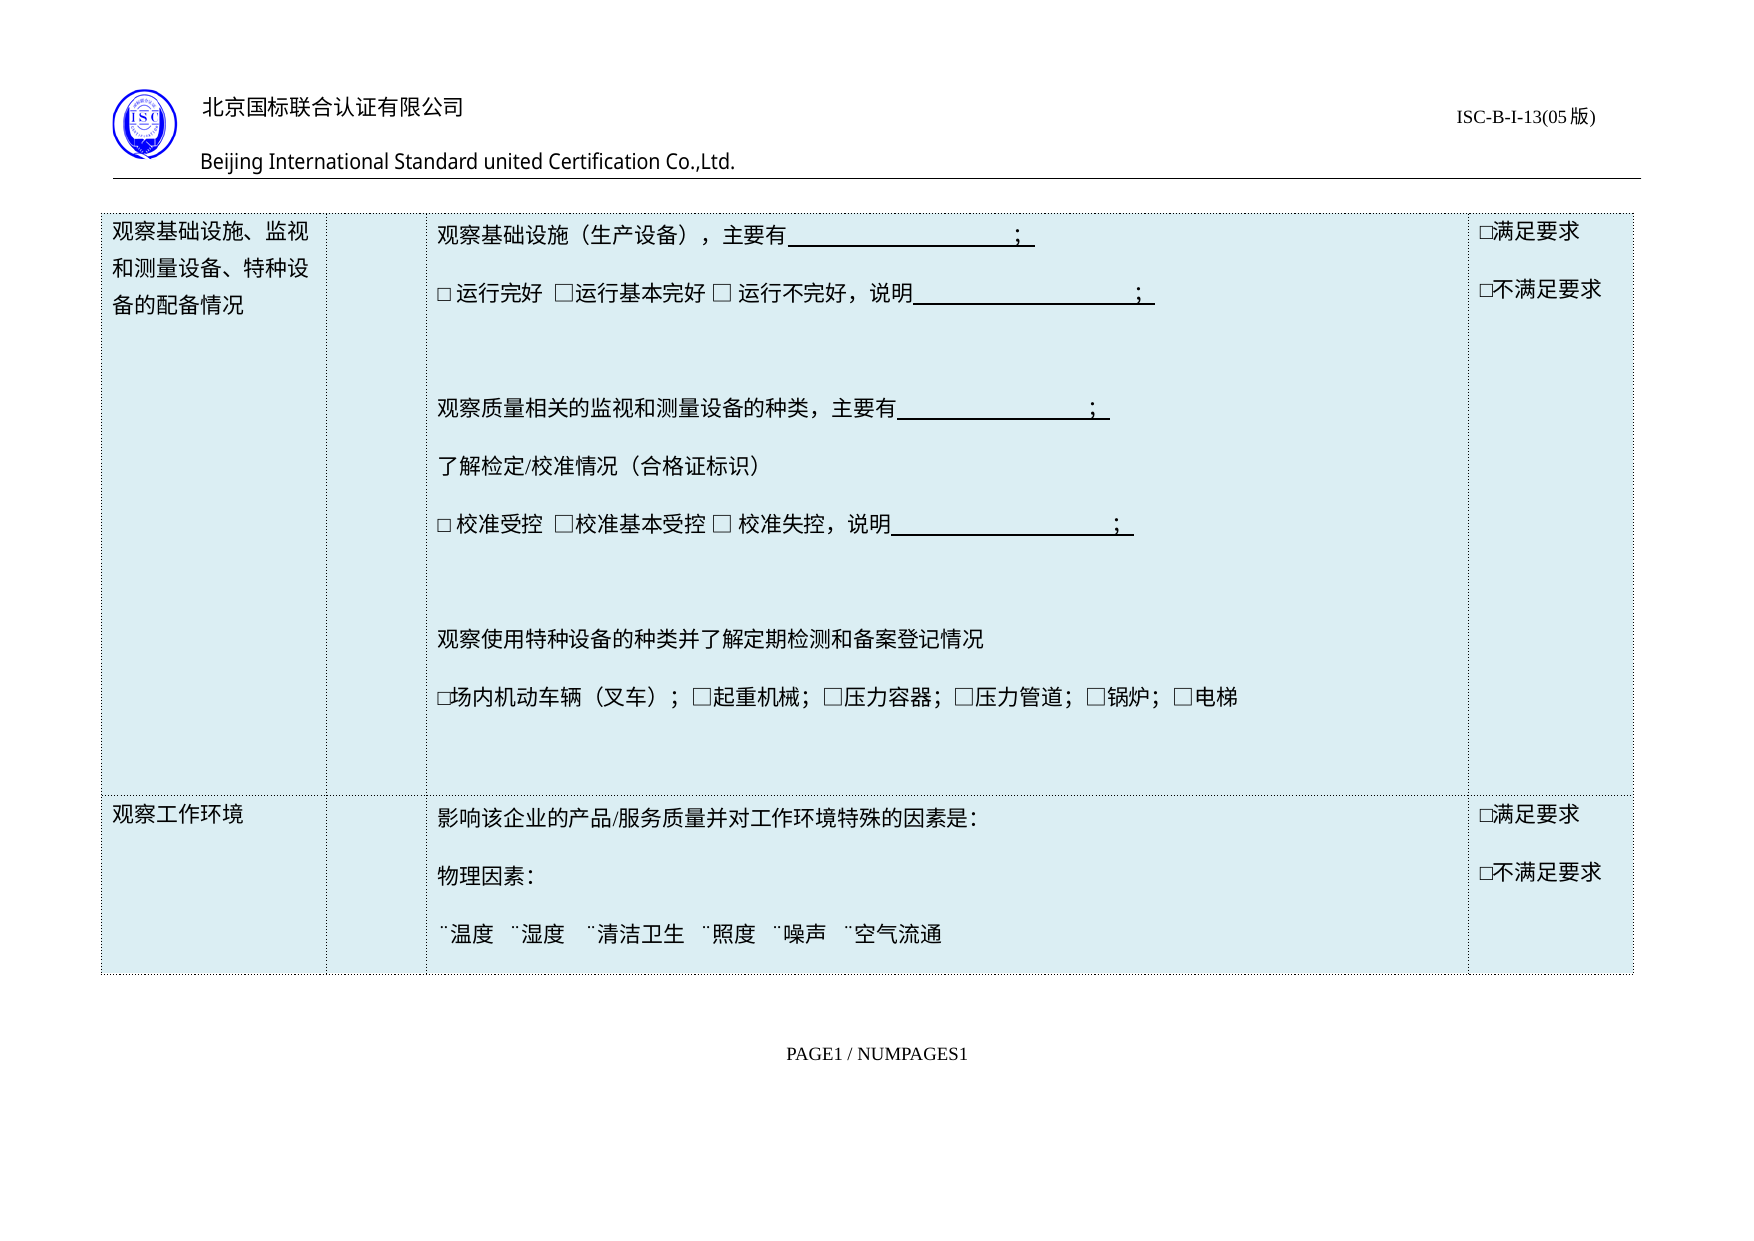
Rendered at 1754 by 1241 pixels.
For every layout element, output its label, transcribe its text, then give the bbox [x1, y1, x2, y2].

table_cell 观察基础设施（生产设备），主要有 ； □ 运行完好 □运行基本完好 □ 运行不完好，说明 ； 观察质量相关的监视和测量设备的种类，主要有 ； 了解检定/校准情况（合格证标识） □ 校准受控 □校准基本受控 □ 校准失控，说明 ； 观察使用特种设备的种类并了解定期检测和备案登记情况 □场内机动车辆（叉车）；□起重机械；□压力容器；□压力管道；□锅炉；□电梯 [426, 213, 1468, 795]
table_cell 影响该企业的产品/服务质量并对工作环境特殊的因素是： 物理因素： ¨温度 ¨湿度 ¨清洁卫生 ¨照度 ¨噪声 ¨空气流通 社会因素（服务业必查）： ¨非歧视 ¨非对抗 ¨安定 心理因素（服务业必查）： ¨过度疲劳 ¨情绪不稳定 ¨压力过大 [426, 795, 1468, 973]
table_cell □满足要求 □不满足要求 [1468, 795, 1633, 973]
table_cell 观察工作环境 [101, 795, 326, 973]
table_cell [326, 213, 426, 795]
picture [112, 89, 180, 158]
table_cell 观察基础设施、监视和测量设备、特种设备的配备情况 [101, 213, 326, 795]
table_cell [326, 795, 426, 973]
table_cell □满足要求 □不满足要求 [1468, 213, 1633, 795]
